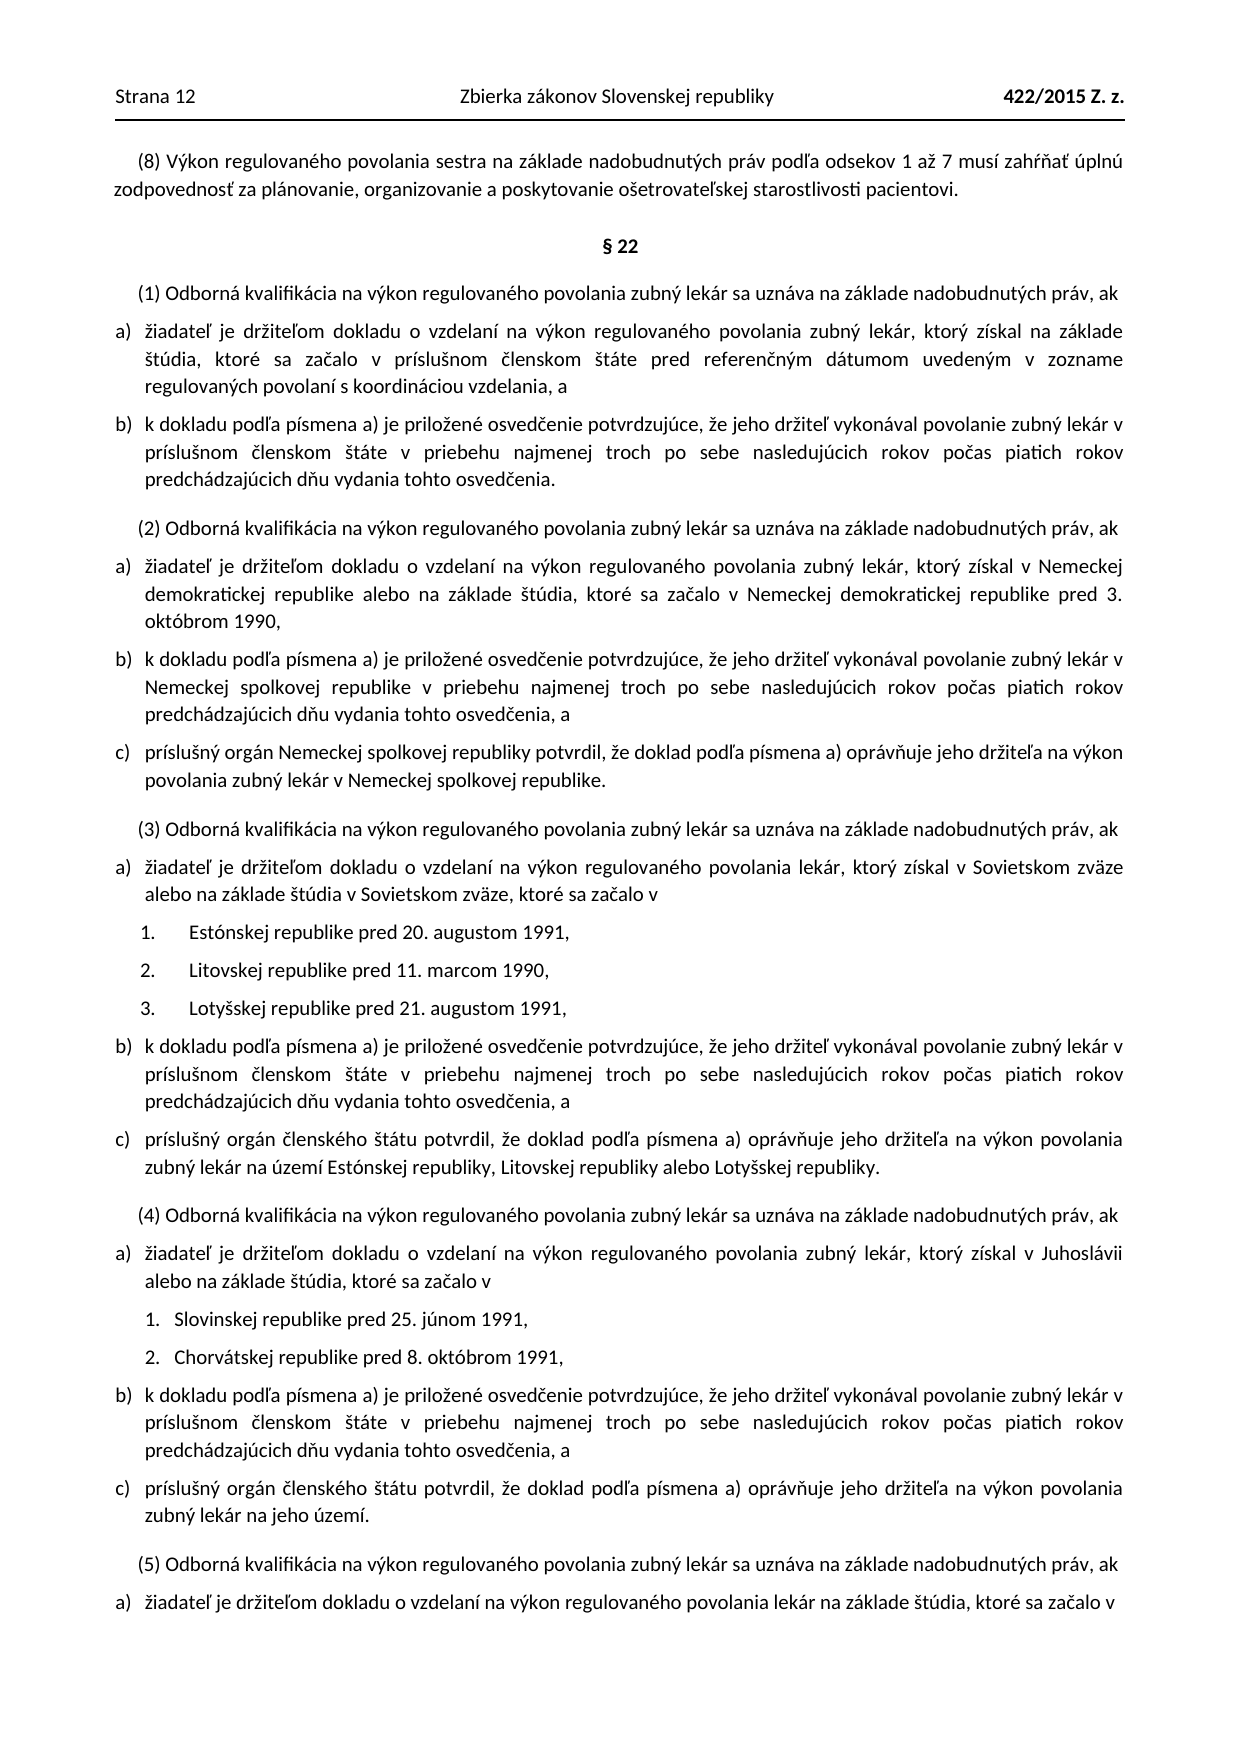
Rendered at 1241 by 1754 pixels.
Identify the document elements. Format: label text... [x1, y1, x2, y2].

list príslušný orgán členského štátu potvrdil, že doklad podľa písmena a) oprávňuje jeho držiteľa na výkon povolania zubný lekár na území Estónskej republiky, Litovskej republiky alebo Lotyšskej republiky. [115, 1126, 1125, 1179]
list k dokladu podľa písmena a) je priložené osvedčenie potvrdzujúce, že jeho držiteľ vykonával povolanie zubný lekár v príslušnom členskom štáte v priebehu najmenej troch po sebe nasledujúcich rokov počas piatich rokov predchádzajúcich dňu vydania tohto osvedčenia, a [115, 1382, 1125, 1462]
list Estónskej republike pred 20. augustom 1991, [116, 919, 1125, 945]
text (1) Odborná kvalifikácia na výkon regulovaného povolania zubný lekár sa uznáva na základe nadobudnutých práv, ak [113, 280, 1125, 306]
text (4) Odborná kvalifikácia na výkon regulovaného povolania zubný lekár sa uznáva na základe nadobudnutých práv, ak [113, 1203, 1125, 1228]
list k dokladu podľa písmena a) je priložené osvedčenie potvrdzujúce, že jeho držiteľ vykonával povolanie zubný lekár v príslušnom členskom štáte v priebehu najmenej troch po sebe nasledujúcich rokov počas piatich rokov predchádzajúcich dňu vydania tohto osvedčenia, a [115, 1033, 1125, 1114]
list žiadateľ je držiteľom dokladu o vzdelaní na výkon regulovaného povolania zubný lekár, ktorý získal v Nemeckej demokratickej republike alebo na základe štúdia, ktoré sa začalo v Nemeckej demokratickej republike pred 3. októbrom 1990, [115, 553, 1125, 634]
list k dokladu podľa písmena a) je priložené osvedčenie potvrdzujúce, že jeho držiteľ vykonával povolanie zubný lekár v Nemeckej spolkovej republike v priebehu najmenej troch po sebe nasledujúcich rokov počas piatich rokov predchádzajúcich dňu vydania tohto osvedčenia, a [115, 646, 1125, 727]
text (8) Výkon regulovaného povolania sestra na základe nadobudnutých práv podľa odsekov 1 až 7 musí zahŕňať úplnú zodpovednosť za plánovanie, organizovanie a poskytovanie ošetrovateľskej starostlivosti pacientovi. [113, 148, 1125, 201]
list Slovinskej republike pred 25. júnom 1991, [144, 1306, 1125, 1331]
list príslušný orgán Nemeckej spolkovej republiky potvrdil, že doklad podľa písmena a) oprávňuje jeho držiteľa na výkon povolania zubný lekár v Nemeckej spolkovej republike. [115, 739, 1125, 793]
list žiadateľ je držiteľom dokladu o vzdelaní na výkon regulovaného povolania zubný lekár, ktorý získal v Juhoslávii alebo na základe štúdia, ktoré sa začalo v [115, 1241, 1125, 1293]
list Litovskej republike pred 11. marcom 1990, [116, 957, 1125, 983]
list k dokladu podľa písmena a) je priložené osvedčenie potvrdzujúce, že jeho držiteľ vykonával povolanie zubný lekár v príslušnom členskom štáte v priebehu najmenej troch po sebe nasledujúcich rokov počas piatich rokov predchádzajúcich dňu vydania tohto osvedčenia. [115, 411, 1125, 492]
list Lotyšskej republike pred 21. augustom 1991, [116, 995, 1125, 1021]
list žiadateľ je držiteľom dokladu o vzdelaní na výkon regulovaného povolania zubný lekár, ktorý získal na základe štúdia, ktoré sa začalo v príslušnom členskom štáte pred referenčným dátumom uvedeným v zozname regulovaných povolaní s koordináciou vzdelania, a [115, 318, 1125, 399]
text (3) Odborná kvalifikácia na výkon regulovaného povolania zubný lekár sa uznáva na základe nadobudnutých práv, ak [113, 816, 1125, 841]
list príslušný orgán členského štátu potvrdil, že doklad podľa písmena a) oprávňuje jeho držiteľa na výkon povolania zubný lekár na jeho území. [115, 1475, 1125, 1528]
list žiadateľ je držiteľom dokladu o vzdelaní na výkon regulovaného povolania lekár na základe štúdia, ktoré sa začalo v [115, 1589, 1125, 1615]
list Chorvátskej republike pred 8. októbrom 1991, [144, 1344, 1125, 1369]
text (5) Odborná kvalifikácia na výkon regulovaného povolania zubný lekár sa uznáva na základe nadobudnutých práv, ak [113, 1551, 1125, 1577]
list žiadateľ je držiteľom dokladu o vzdelaní na výkon regulovaného povolania lekár, ktorý získal v Sovietskom zväze alebo na základe štúdia v Sovietskom zväze, ktoré sa začalo v [115, 854, 1125, 907]
text § 22 [156, 234, 1084, 259]
text (2) Odborná kvalifikácia na výkon regulovaného povolania zubný lekár sa uznáva na základe nadobudnutých práv, ak [113, 515, 1125, 541]
